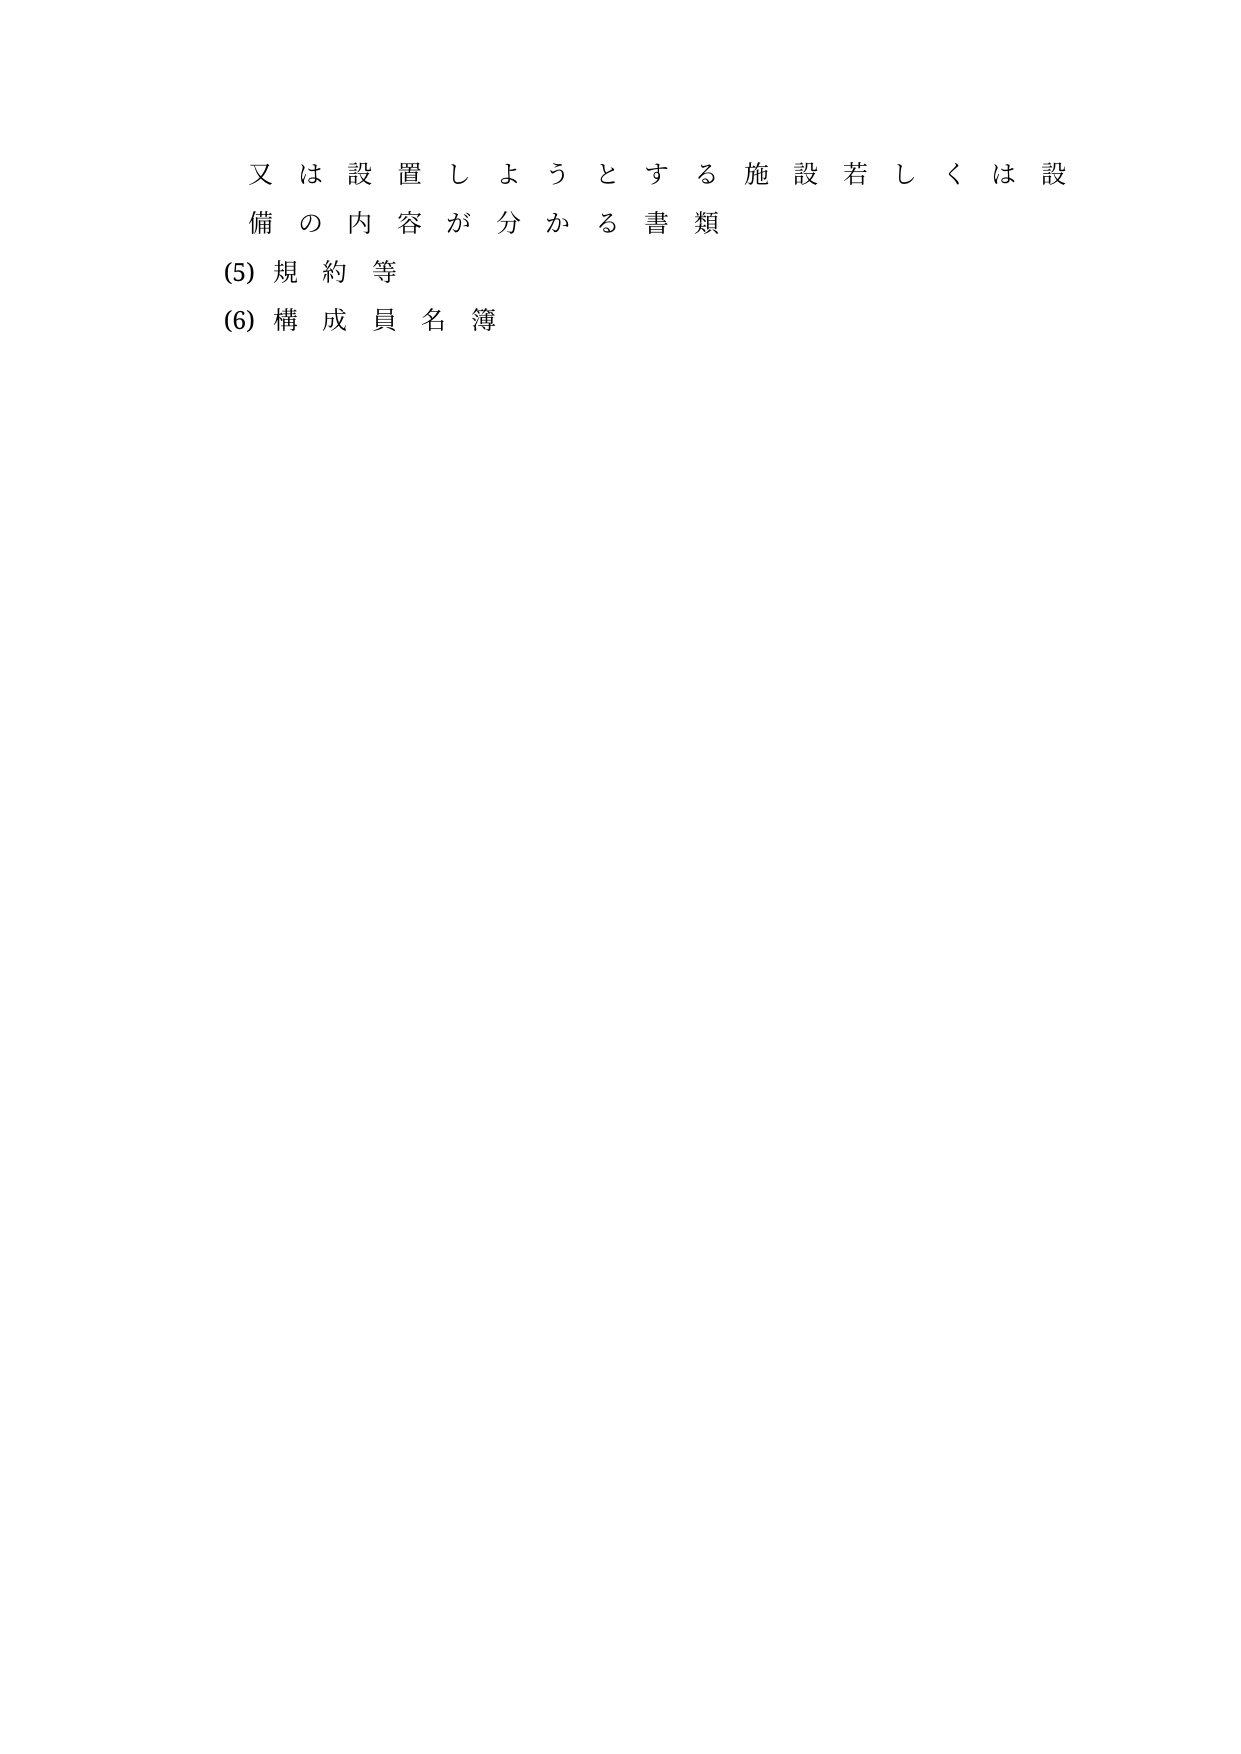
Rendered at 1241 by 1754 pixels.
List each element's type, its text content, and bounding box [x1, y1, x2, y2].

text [199, 149, 1092, 246]
text (5) 規約等 [199, 246, 1092, 294]
text (6) 構成員名簿 [149, 294, 1092, 343]
